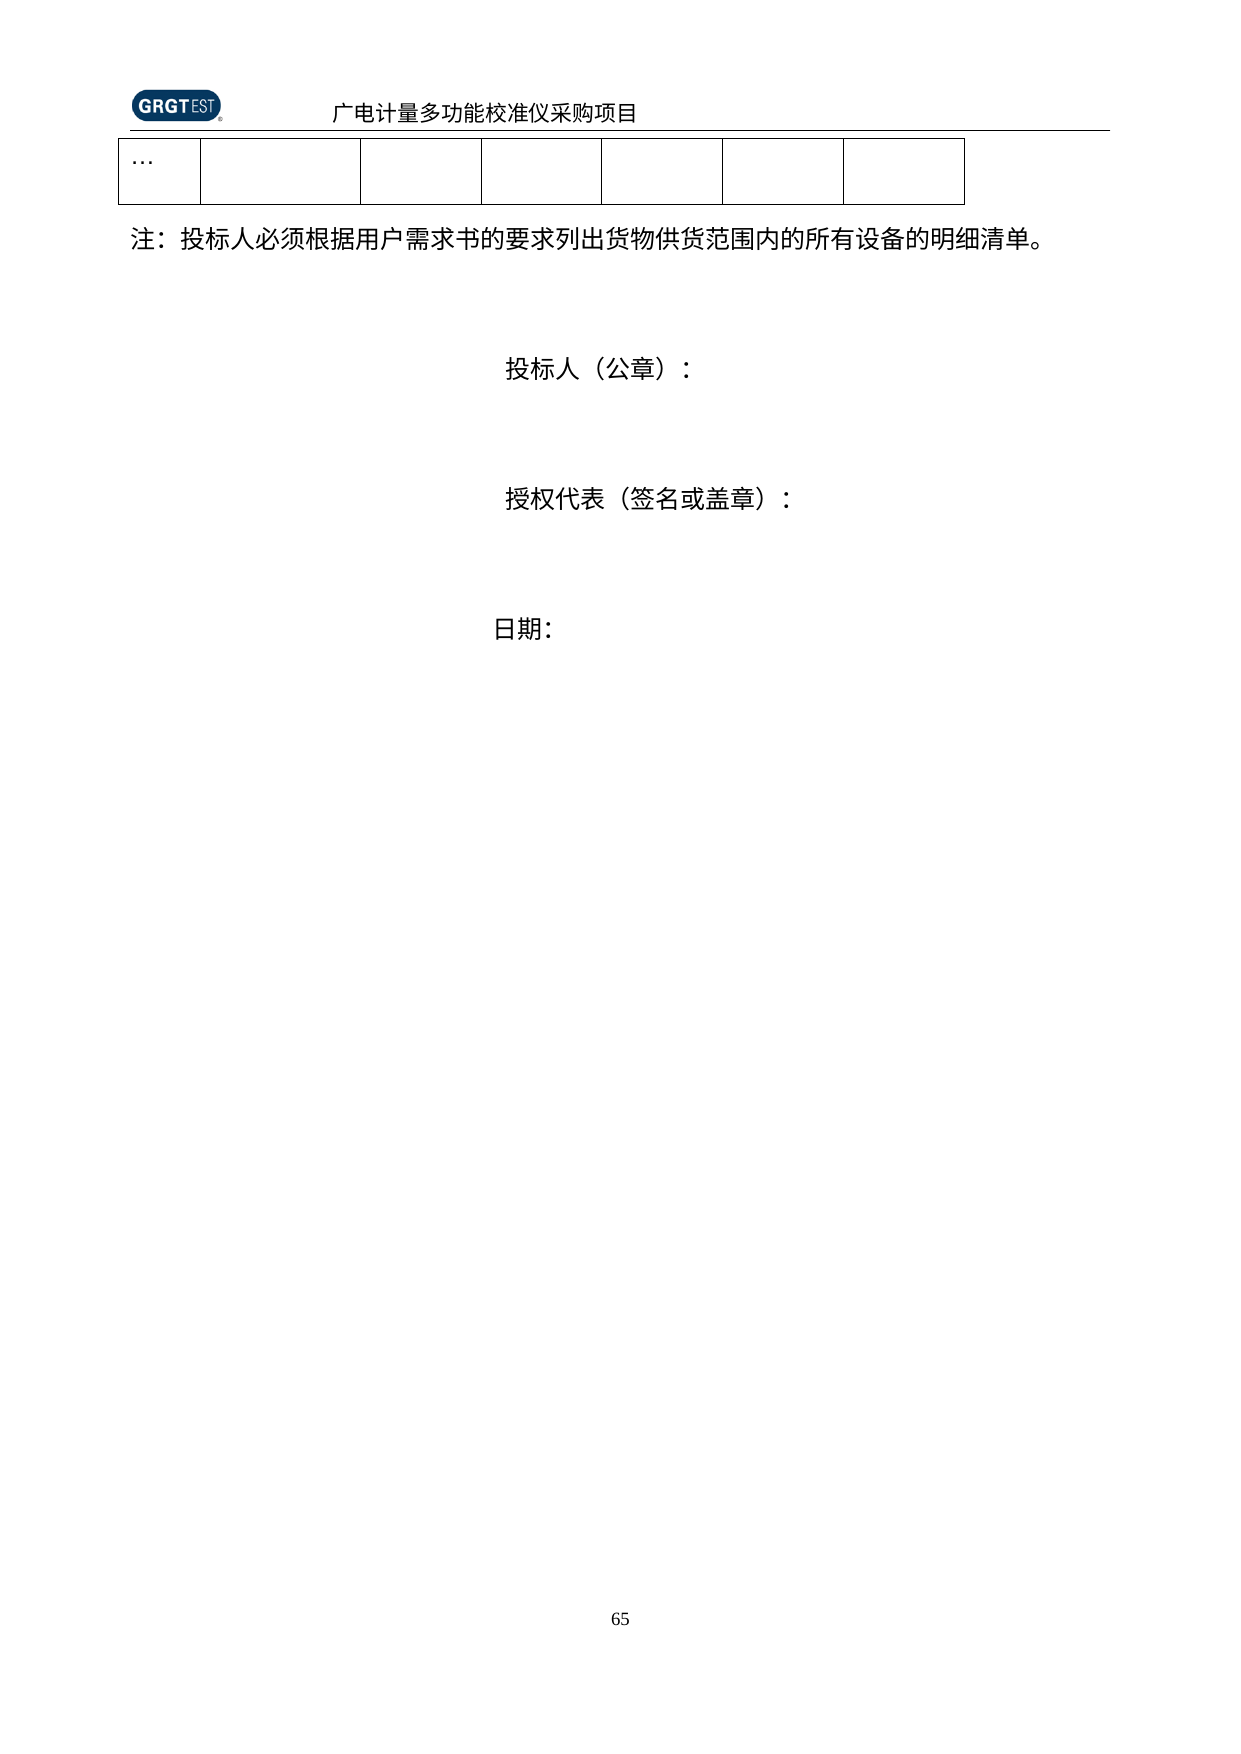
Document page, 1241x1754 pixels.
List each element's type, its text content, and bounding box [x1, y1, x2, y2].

table_cell [361, 139, 481, 204]
table_cell [201, 139, 360, 204]
text 授权代表（签名或盖章）： [130, 465, 1110, 530]
picture [129, 88, 224, 122]
table_cell [844, 139, 964, 204]
table_cell [602, 139, 722, 204]
table_cell [482, 139, 601, 204]
text 注：投标人必须根据用户需求书的要求列出货物供货范围内的所有设备的明细清单。 [130, 205, 1110, 270]
table_cell [723, 139, 843, 204]
text 日期： [130, 595, 1110, 660]
table_cell … [119, 139, 200, 204]
text 投标人（公章）： [130, 335, 1110, 400]
